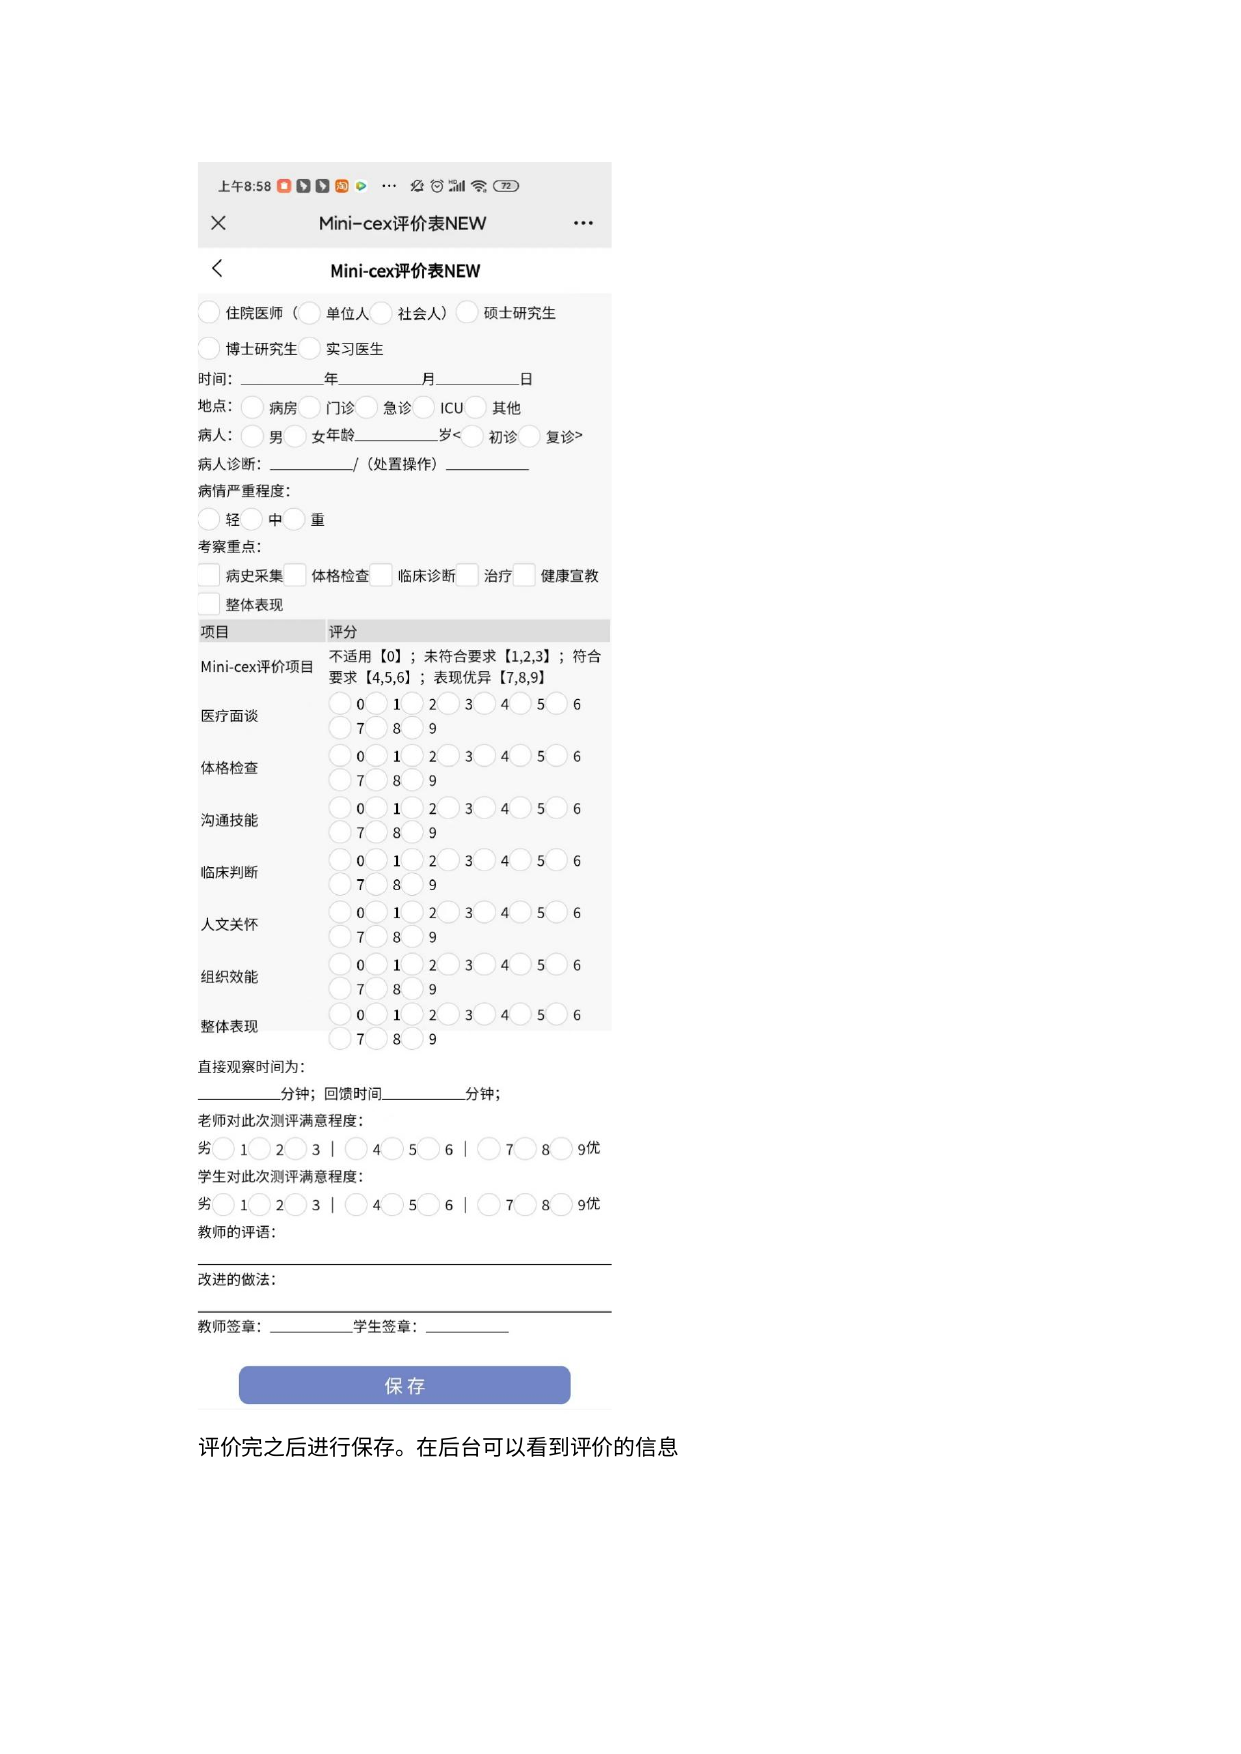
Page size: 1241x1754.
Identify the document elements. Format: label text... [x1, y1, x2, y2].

list 评价完之后进行保存。在后台可以看到评价的信息 [198, 1429, 1053, 1462]
picture [197, 162, 612, 1427]
